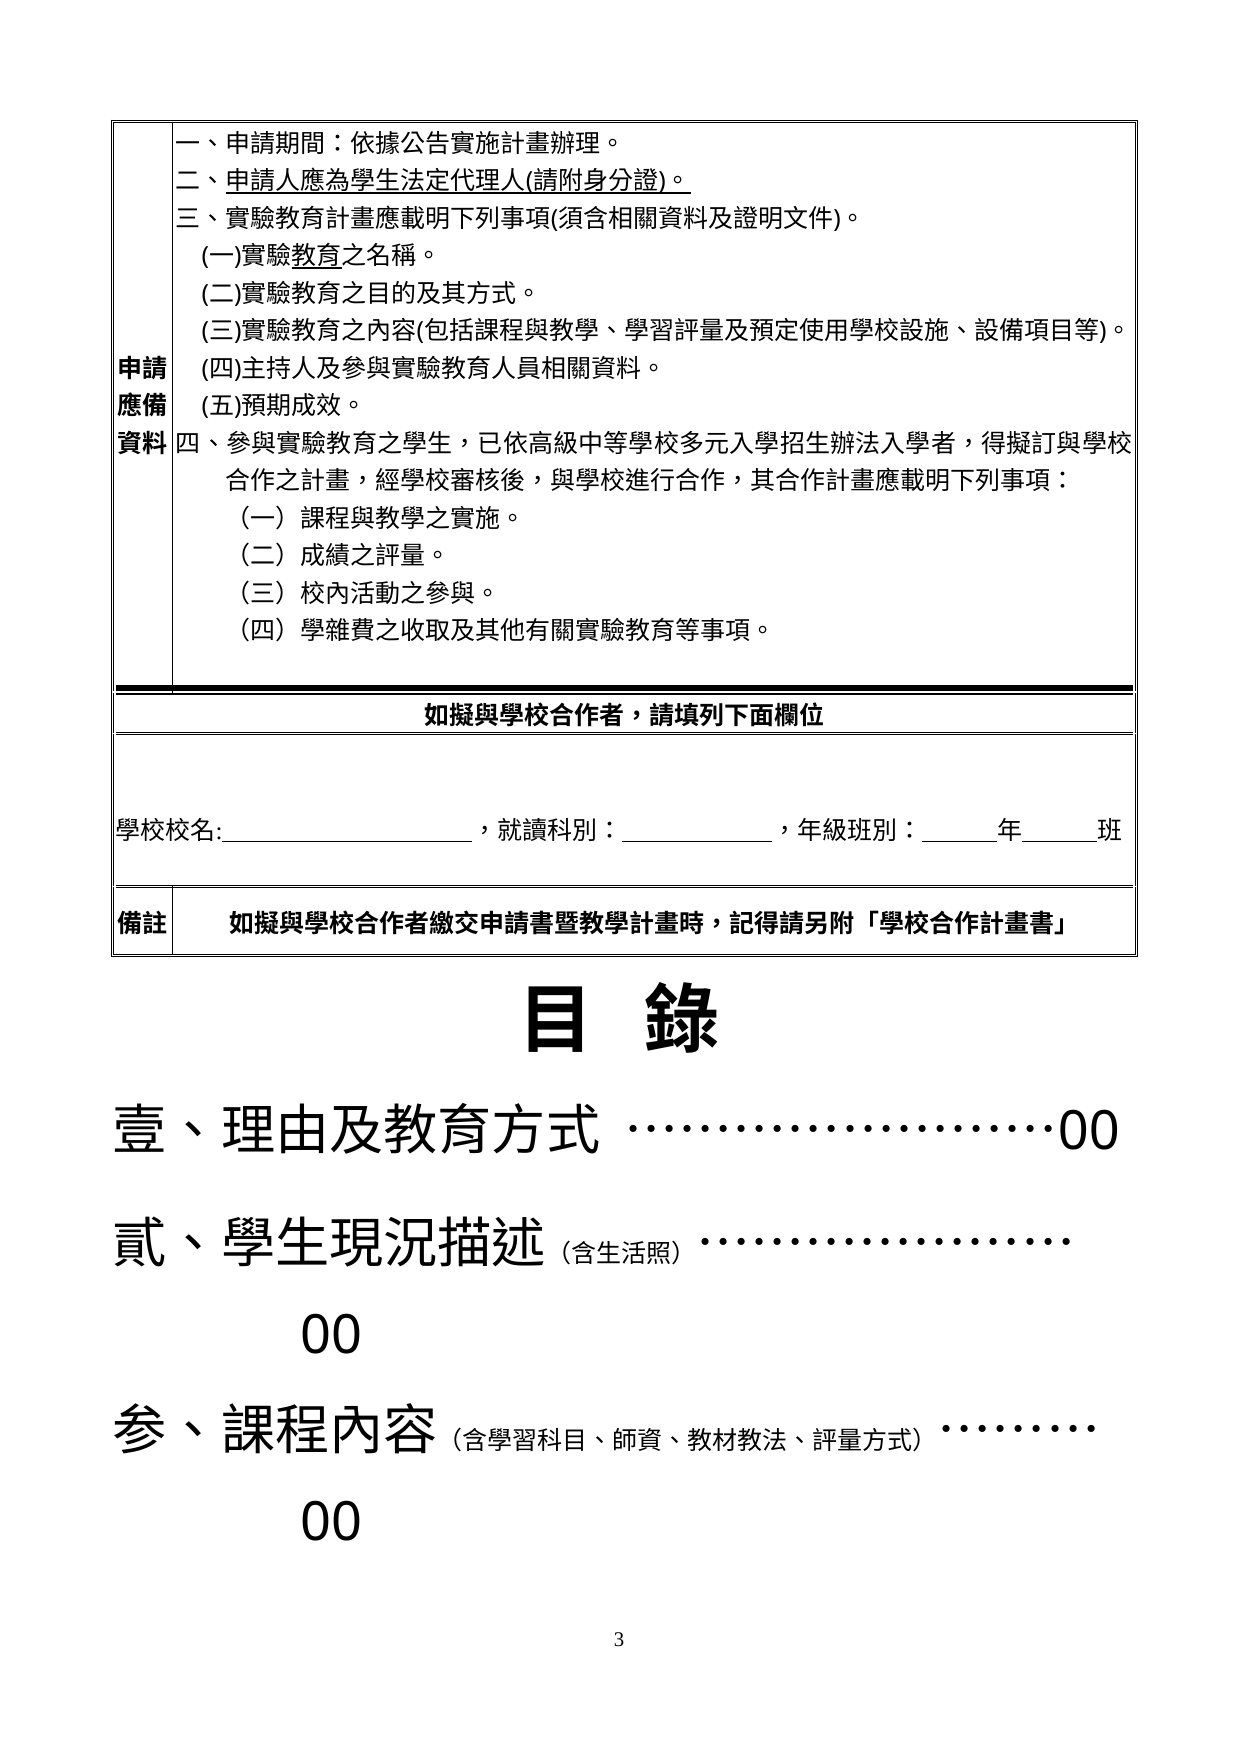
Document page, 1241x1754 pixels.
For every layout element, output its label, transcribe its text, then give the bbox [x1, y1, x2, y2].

table_cell 學校校名:＿＿＿＿＿＿＿＿＿＿，就讀科別：＿＿＿＿＿＿，年級班別：＿＿＿年＿＿＿班 [113, 732, 1136, 885]
text 壹、理由及教育方式 ……………………00 [112, 1070, 1125, 1182]
text 参、課程內容（含學習科目、師資、教材教法、評量方式）………00 [112, 1370, 1125, 1557]
table_cell 如擬與學校合作者，請填列下面欄位 [113, 685, 1136, 732]
table_cell 一、申請期間：依據公告實施計畫辦理。 二、申請人應為學生法定代理人(請附身分證)。 三、實驗教育計畫應載明下列事項(須含相關資料及證明文件)。 (一)實驗教育之名稱。 (二)實驗教育之目的及其方式。 (三)實驗教育之內容(包括課程與教學、學習評量及預定使用學校設施、設備項目等)。 (四)主持人及參與實驗教育人員相關資料。 (五)預期成效。 四、參與實驗教育之學生，已依高級中等學校多元入學招生辦法入學者，得擬訂與學校合作之計畫，經學校審核後，與學校進行合作，其合作計畫應載明下列事項： （一）課程與教學之實施。 （二）成績之評量。 （三）校內活動之參與。 （四）學雜費之收取及其他有關實驗教育等事項。 [173, 123, 1135, 685]
table_cell 申請應備 資料 [114, 123, 172, 685]
table_cell 備註 [113, 885, 172, 954]
text 貳、學生現況描述（含生活照）…………………00 [112, 1182, 1125, 1370]
text 目 錄 [112, 957, 1125, 1070]
table_cell 如擬與學校合作者繳交申請書暨教學計畫時，記得請另附「學校合作計畫書」 [173, 885, 1136, 954]
